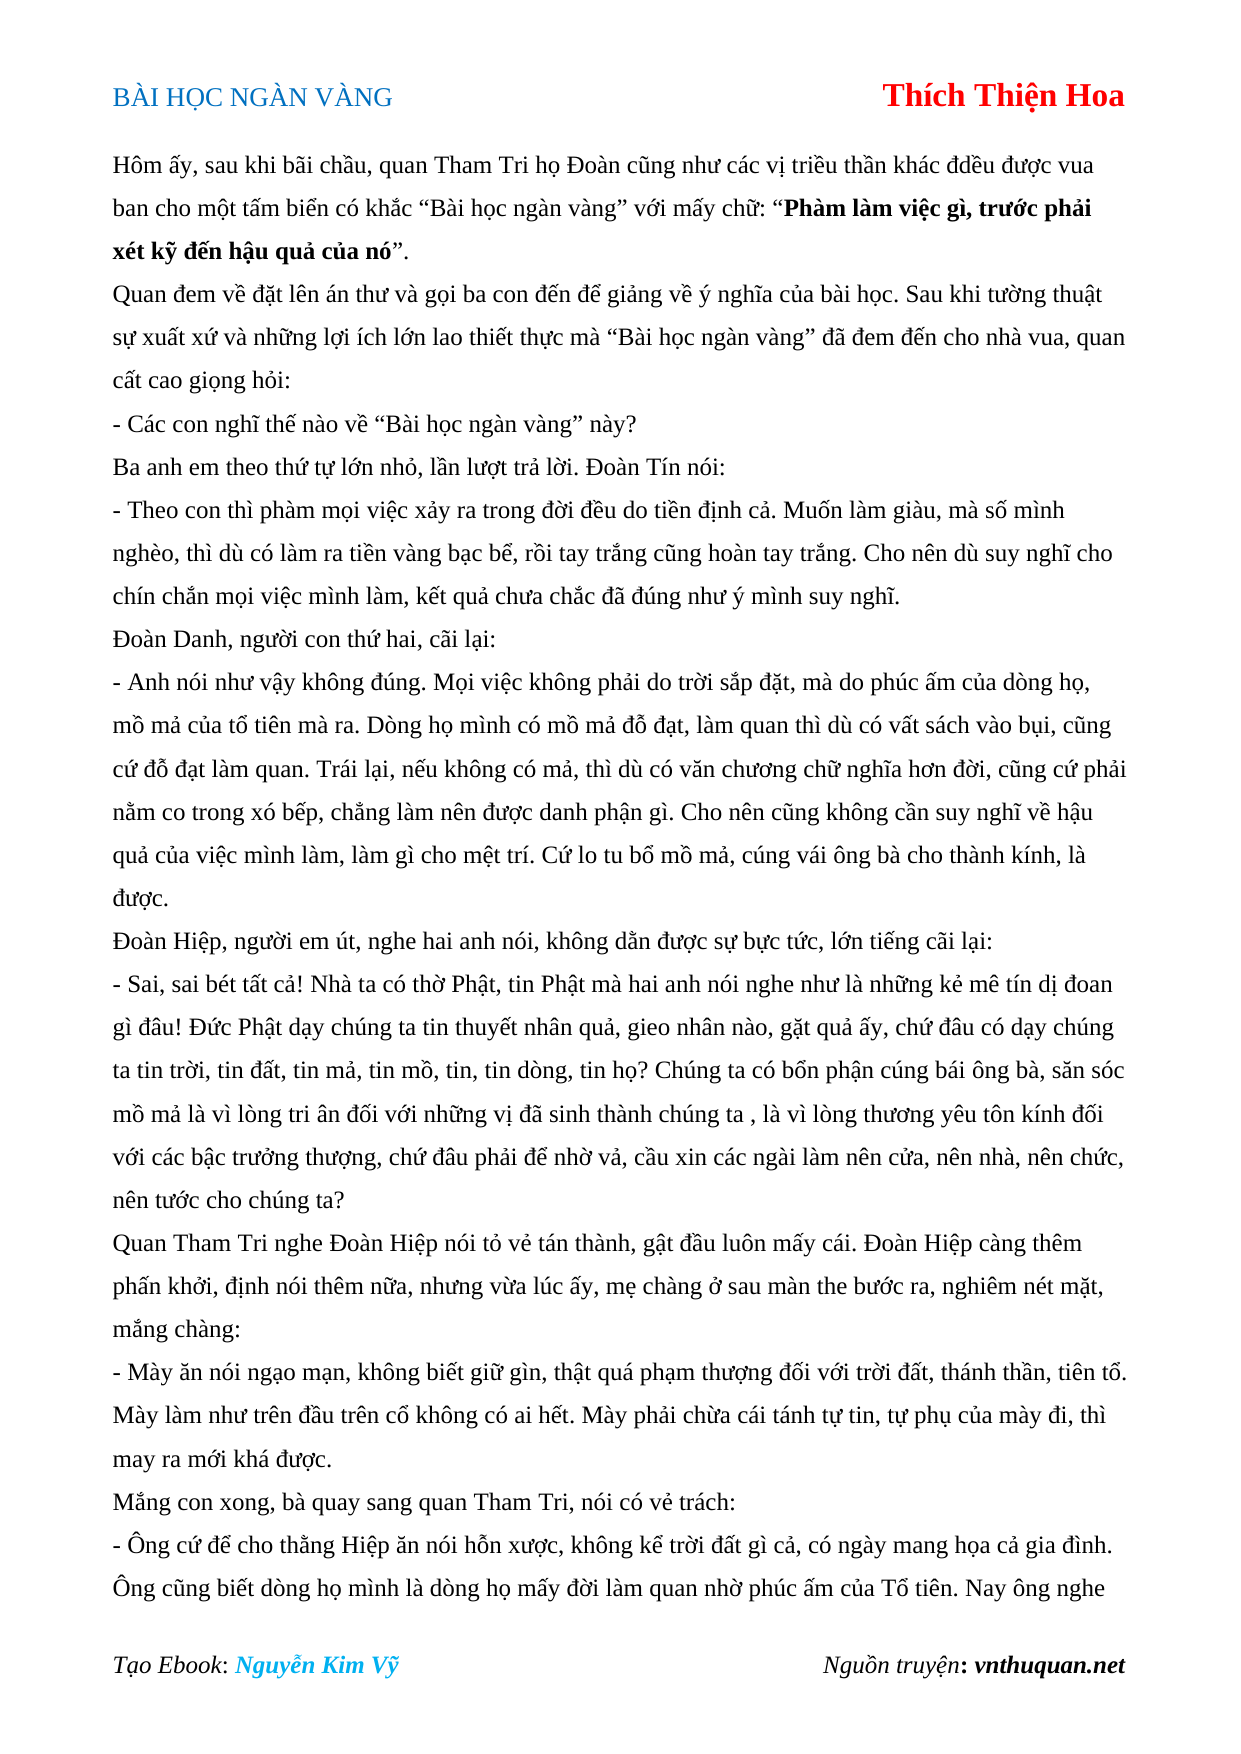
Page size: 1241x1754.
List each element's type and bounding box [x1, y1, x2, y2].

text [112, 150, 1128, 1602]
